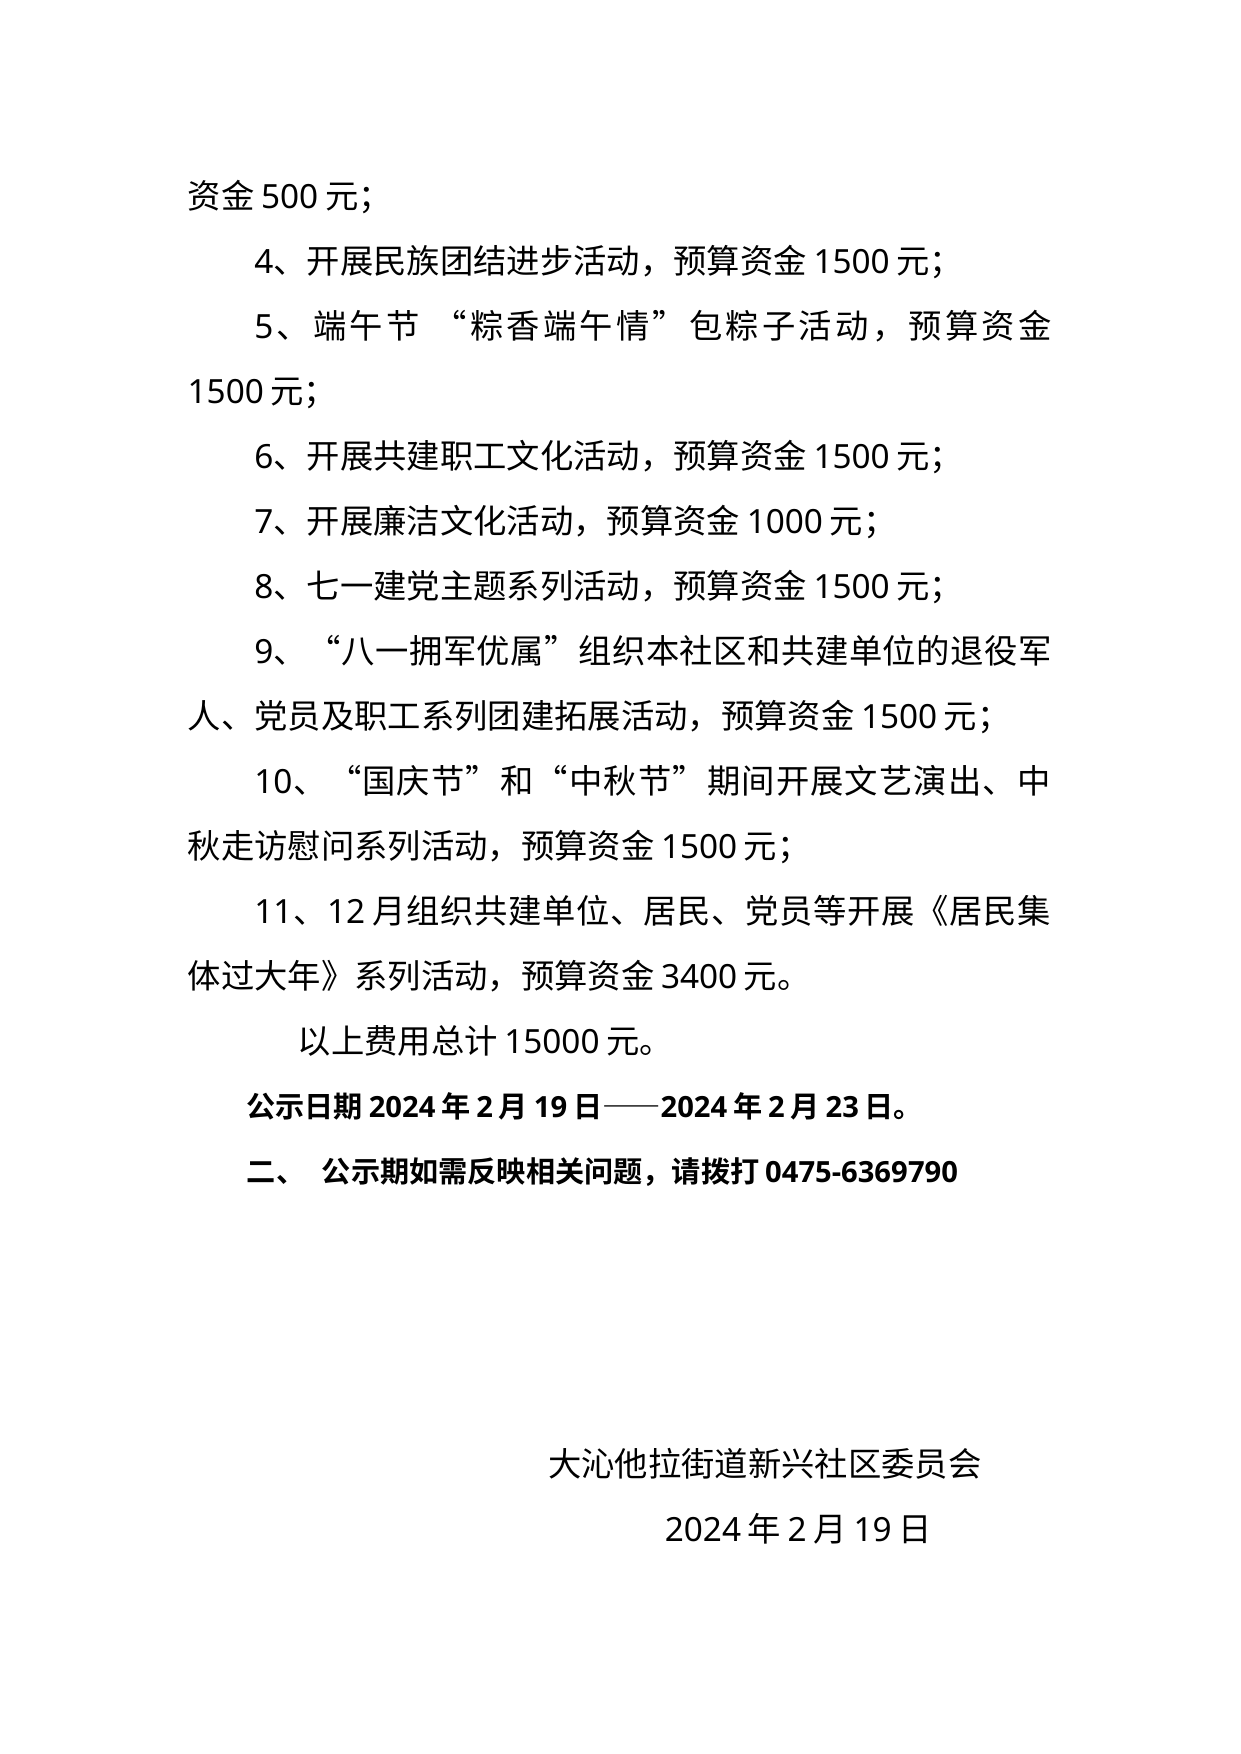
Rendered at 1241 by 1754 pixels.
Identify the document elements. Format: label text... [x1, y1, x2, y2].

list 公示期如需反映相关问题，请拨打0475-6369790 [247, 1137, 1053, 1202]
text 11、12月组织共建单位、居民、党员等开展《居民集体过大年》系列活动，预算资金3400元。 [187, 877, 1053, 1007]
text 10、“国庆节”和“中秋节”期间开展文艺演出、中秋走访慰问系列活动，预算资金1500元； [187, 747, 1053, 877]
text 以上费用总计15000元。 [187, 1007, 1053, 1072]
text 8、七一建党主题系列活动，预算资金1500元； [187, 552, 1053, 617]
text 5、端午节 “粽香端午情”包粽子活动，预算资金1500元； [187, 292, 1053, 422]
text 4、开展民族团结进步活动，预算资金1500元； [187, 227, 1053, 292]
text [187, 162, 1053, 227]
text 9、“八一拥军优属”组织本社区和共建单位的退役军人、党员及职工系列团建拓展活动，预算资金1500元； [187, 617, 1053, 747]
text 公示日期2024年2月19日——2024年2月23日。 [187, 1072, 1053, 1137]
text 6、开展共建职工文化活动，预算资金1500元； [187, 422, 1053, 487]
text 大沁他拉街道新兴社区委员会 [231, 1429, 1053, 1494]
text 7、开展廉洁文化活动，预算资金1000元； [187, 487, 1053, 552]
text 2024年2月19日 [231, 1494, 1053, 1559]
